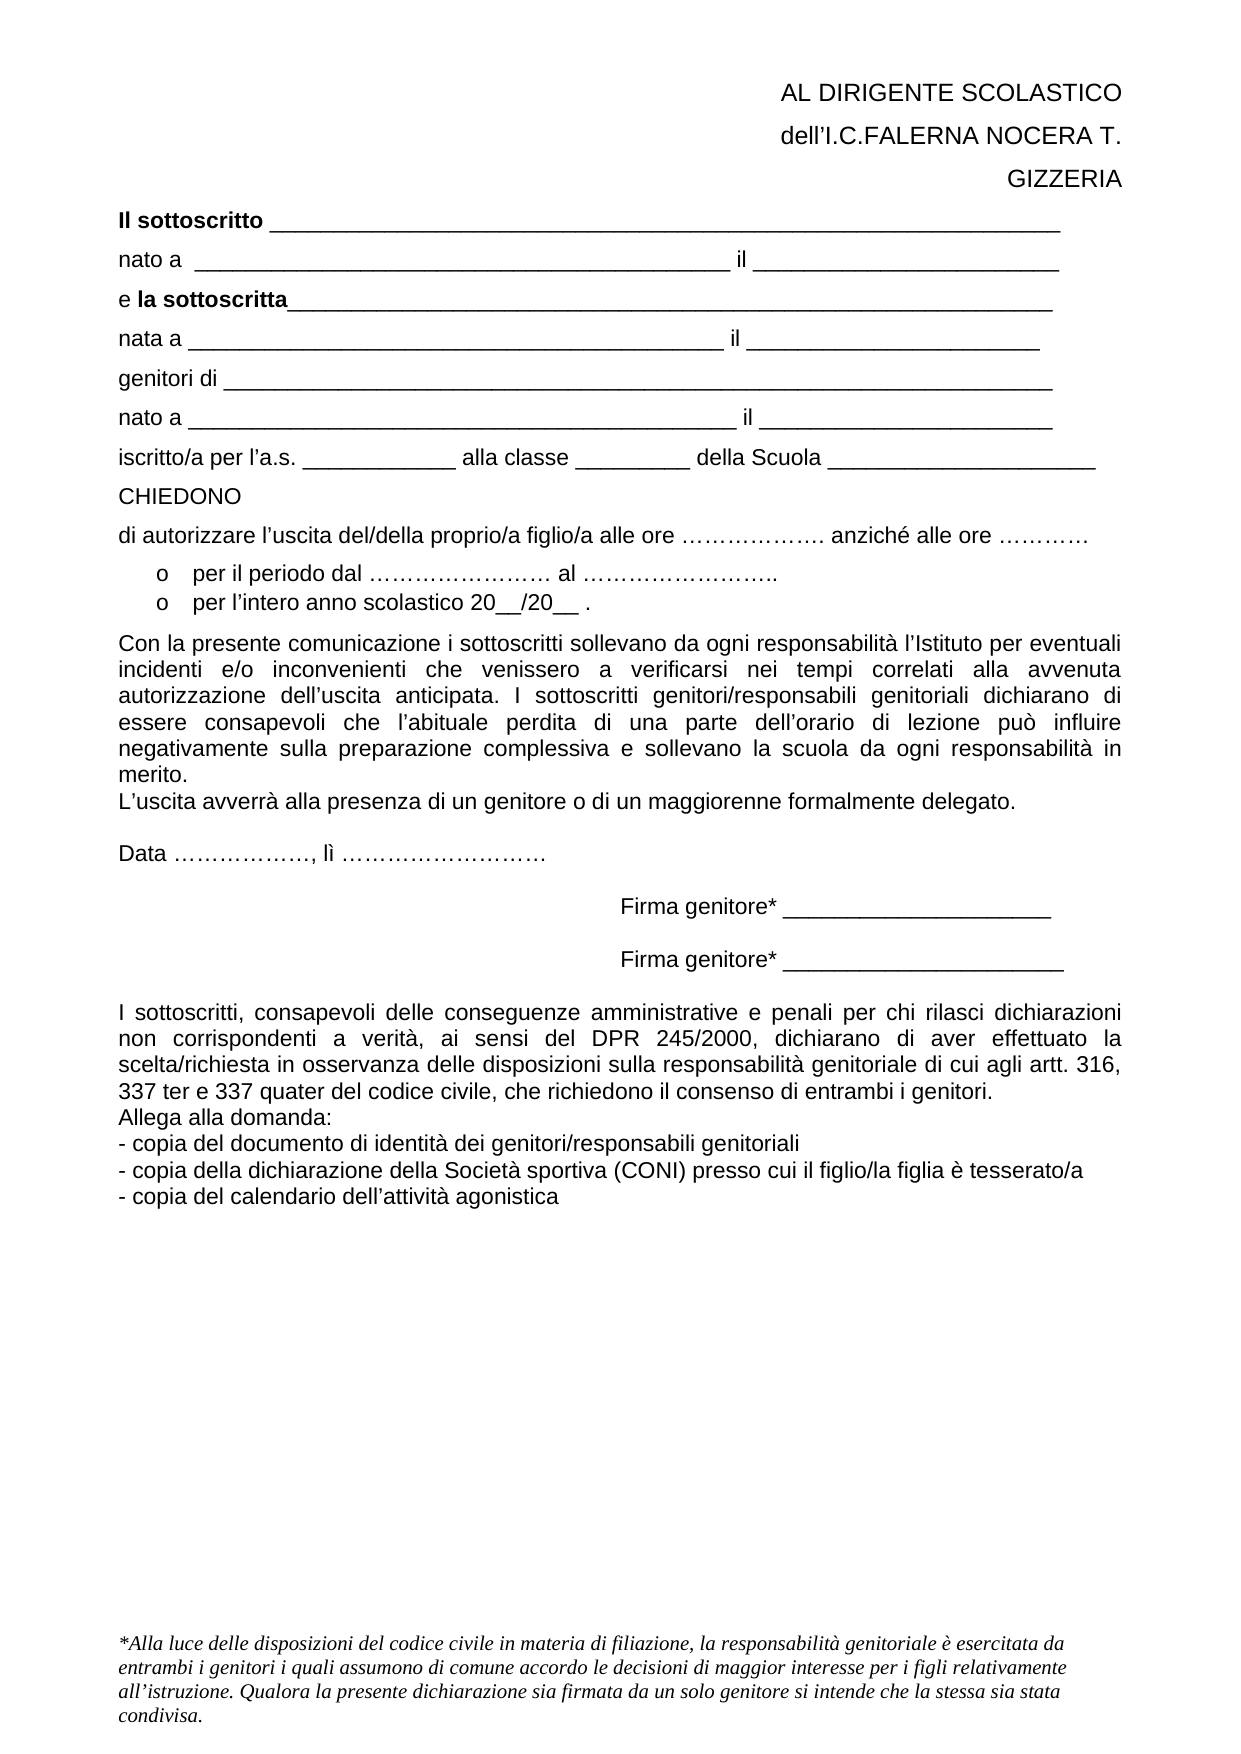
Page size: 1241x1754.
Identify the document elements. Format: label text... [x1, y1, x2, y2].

text Allega alla domanda: [118, 1104, 1122, 1130]
text - copia della dichiarazione della Società sportiva (CONI) presso cui il figlio/la figlia è tesserato/a [118, 1157, 1122, 1183]
text e la sottoscritta____________________________________________________________ [118, 286, 1122, 312]
text di autorizzare l’uscita del/della proprio/a figlio/a alle ore ………………. anziché alle ore ………… [118, 522, 1122, 548]
text Data ………………, lì ……………………… [118, 840, 1122, 867]
text - copia del documento di identità dei genitori/responsabili genitoriali [118, 1130, 1122, 1157]
text CHIEDONO [118, 483, 1122, 509]
text dell’I.C.FALERNA NOCERA T. GIZZERIA [634, 121, 1122, 193]
list per l’intero anno scolastico 20__/20__ . [155, 589, 1122, 617]
text I sottoscritti, consapevoli delle conseguenze amministrative e penali per chi rilasci dichiarazioni non corrispondenti a verità, ai sensi del DPR 245/2000, dichiarano di aver effettuato la scelta/richiesta in osservanza delle disposizioni sulla responsabilità genitoriale di cui agli artt. 316, 337 ter e 337 quater del codice civile, che richiedono il consenso di entrambi i genitori. [118, 998, 1122, 1104]
text AL DIRIGENTE SCOLASTICO [634, 78, 1122, 106]
text Firma genitore* ______________________ [620, 946, 1122, 972]
text L’uscita avverrà alla presenza di un genitore o di un maggiorenne formalmente delegato. [118, 788, 1122, 814]
text nato a __________________________________________ il ________________________ [118, 246, 1122, 273]
text Con la presente comunicazione i sottoscritti sollevano da ogni responsabilità l’Istituto per eventuali incidenti e/o inconvenienti che venissero a verificarsi nei tempi correlati alla avvenuta autorizzazione dell’uscita anticipata. I sottoscritti genitori/responsabili genitoriali dichiarano di essere consapevoli che l’abituale perdita di una parte dell’orario di lezione può influire negativamente sulla preparazione complessiva e sollevano la scuola da ogni responsabilità in merito. [118, 629, 1122, 788]
text nata a __________________________________________ il _______________________ [118, 325, 1122, 352]
text genitori di _________________________________________________________________ [118, 365, 1122, 391]
text iscritto/a per l’a.s. ____________ alla classe _________ della Scuola _____________________ [118, 444, 1122, 470]
text - copia del calendario dell’attività agonistica [118, 1183, 1122, 1209]
list per il periodo dal …………………… al …………………….. [155, 560, 1122, 589]
text Firma genitore* _____________________ [620, 893, 1122, 919]
text nato a ___________________________________________ il _______________________ [118, 404, 1122, 431]
text Il sottoscritto ______________________________________________________________ [118, 207, 1122, 233]
